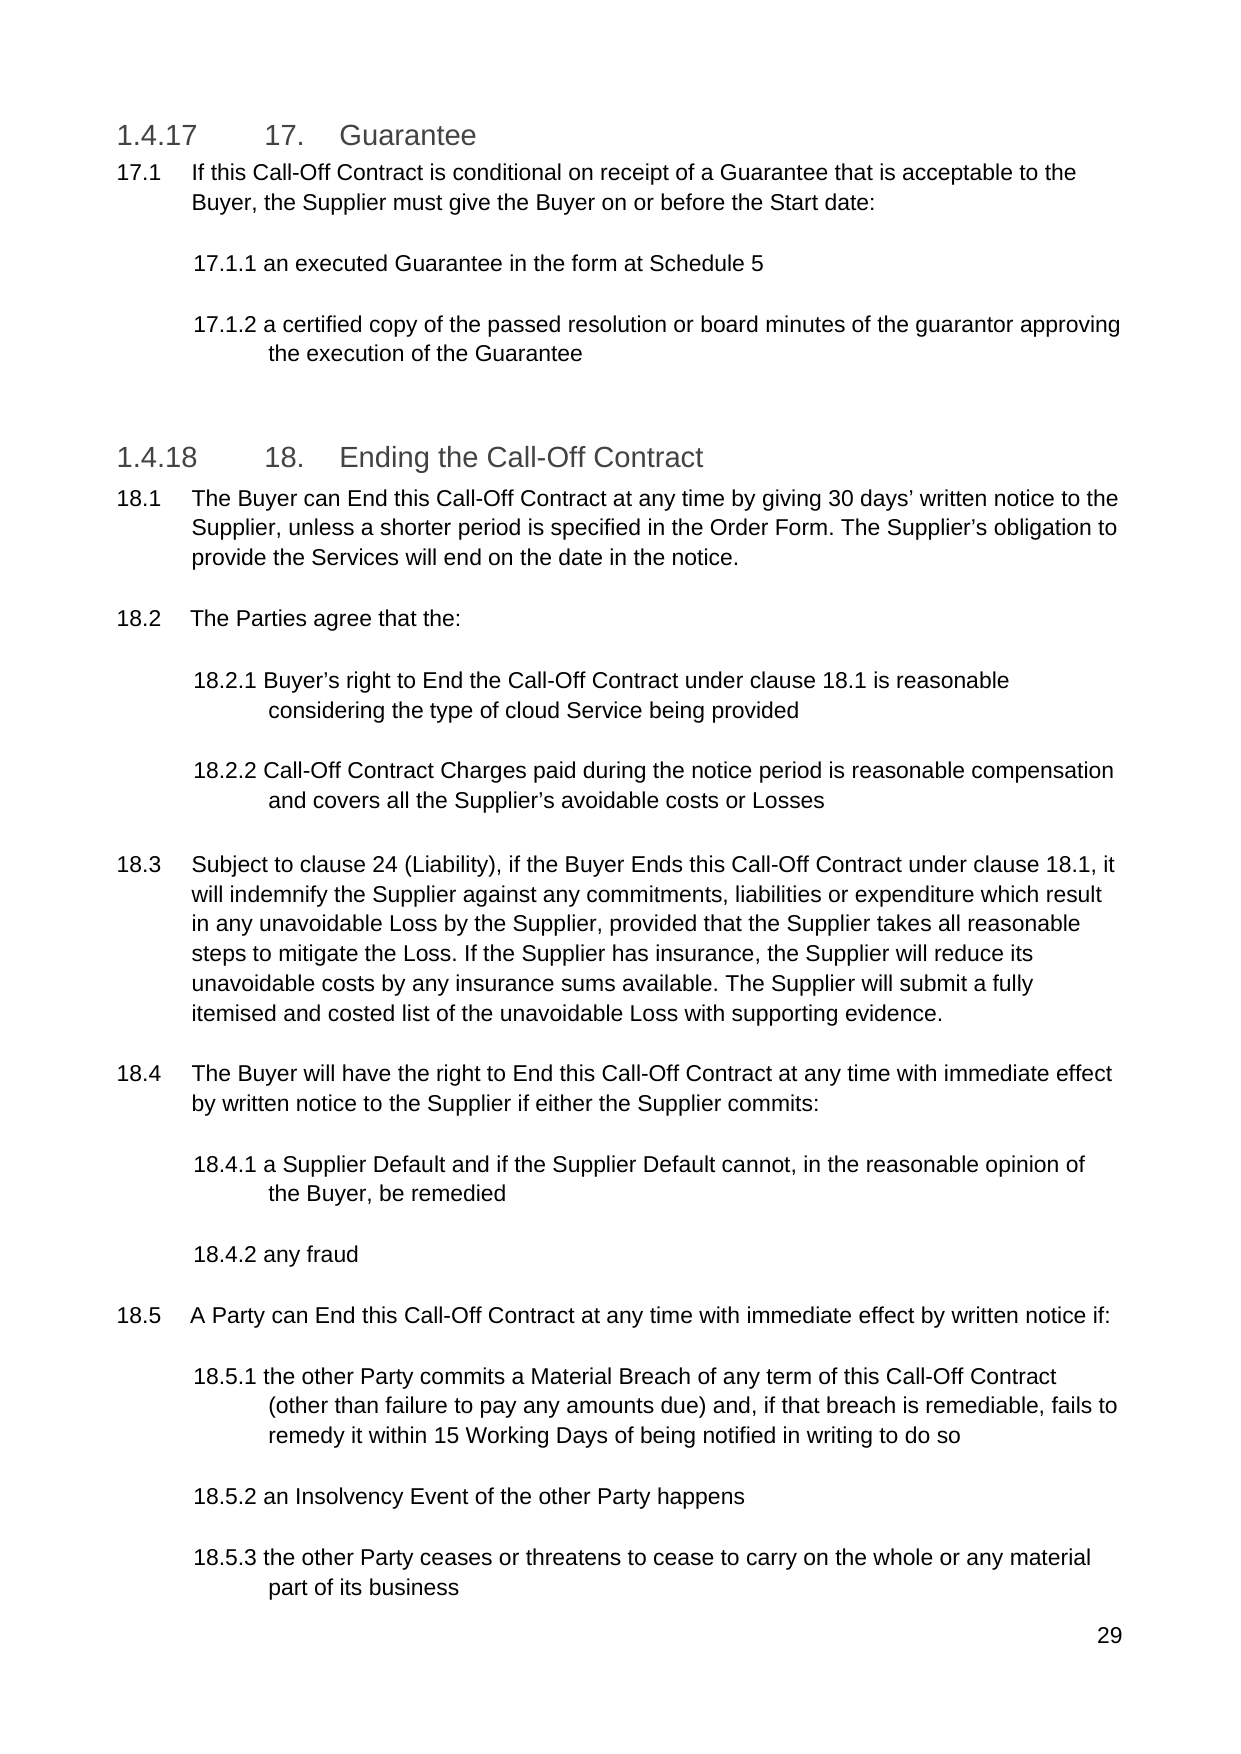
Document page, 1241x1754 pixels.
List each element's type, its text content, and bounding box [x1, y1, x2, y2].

subtitle 1.4.18 18. Ending the Call-Off Contract [116, 440, 1212, 474]
text 18.2.1 Buyer’s right to End the Call-Off Contract under clause 18.1 is reasonable considering the type of cloud Service being provided [193, 667, 1122, 723]
text 18.4.2 any fraud [193, 1241, 1122, 1267]
text 18.5.2 an Insolvency Event of the other Party happens [193, 1483, 1122, 1509]
text 18.1 The Buyer can End this Call-Off Contract at any time by giving 30 days’ written notice to the Supplier, unless a shorter period is specified in the Order Form. The Supplier’s obligation to provide the Services will end on the date in the notice. [116, 485, 1122, 570]
text 18.5 A Party can End this Call-Off Contract at any time with immediate effect by written notice if: [116, 1302, 1212, 1328]
text 18.2 The Parties agree that the: [116, 605, 1212, 631]
text 18.4.1 a Supplier Default and if the Supplier Default cannot, in the reasonable opinion of the Buyer, be remedied [193, 1151, 1122, 1207]
text 17.1.2 a certified copy of the passed resolution or board minutes of the guarantor approving the execution of the Guarantee [193, 311, 1122, 367]
text 18.5.3 the other Party ceases or threatens to cease to carry on the whole or any material part of its business [193, 1544, 1122, 1600]
text 18.3 Subject to clause 24 (Liability), if the Buyer Ends this Call-Off Contract under clause 18.1, it will indemnify the Supplier against any commitments, liabilities or expenditure which result in any unavoidable Loss by the Supplier, provided that the Supplier takes all reasonable steps to mitigate the Loss. If the Supplier has insurance, the Supplier will reduce its unavoidable costs by any insurance sums available. The Supplier will submit a fully itemised and costed list of the unavoidable Loss with supporting evidence. [116, 851, 1122, 1026]
text 17.1 If this Call-Off Contract is conditional on receipt of a Guarantee that is acceptable to the Buyer, the Supplier must give the Buyer on or before the Start date: [116, 159, 1122, 215]
subtitle 1.4.17 17. Guarantee [116, 118, 1212, 152]
text 18.2.2 Call-Off Contract Charges paid during the notice period is reasonable compensation and covers all the Supplier’s avoidable costs or Losses [193, 757, 1122, 813]
text 18.4 The Buyer will have the right to End this Call-Off Contract at any time with immediate effect by written notice to the Supplier if either the Supplier commits: [116, 1060, 1122, 1116]
text 18.5.1 the other Party commits a Material Breach of any term of this Call-Off Contract (other than failure to pay any amounts due) and, if that breach is remediable, fails to remedy it within 15 Working Days of being notified in writing to do so [193, 1363, 1122, 1448]
text 17.1.1 an executed Guarantee in the form at Schedule 5 [193, 250, 1122, 276]
